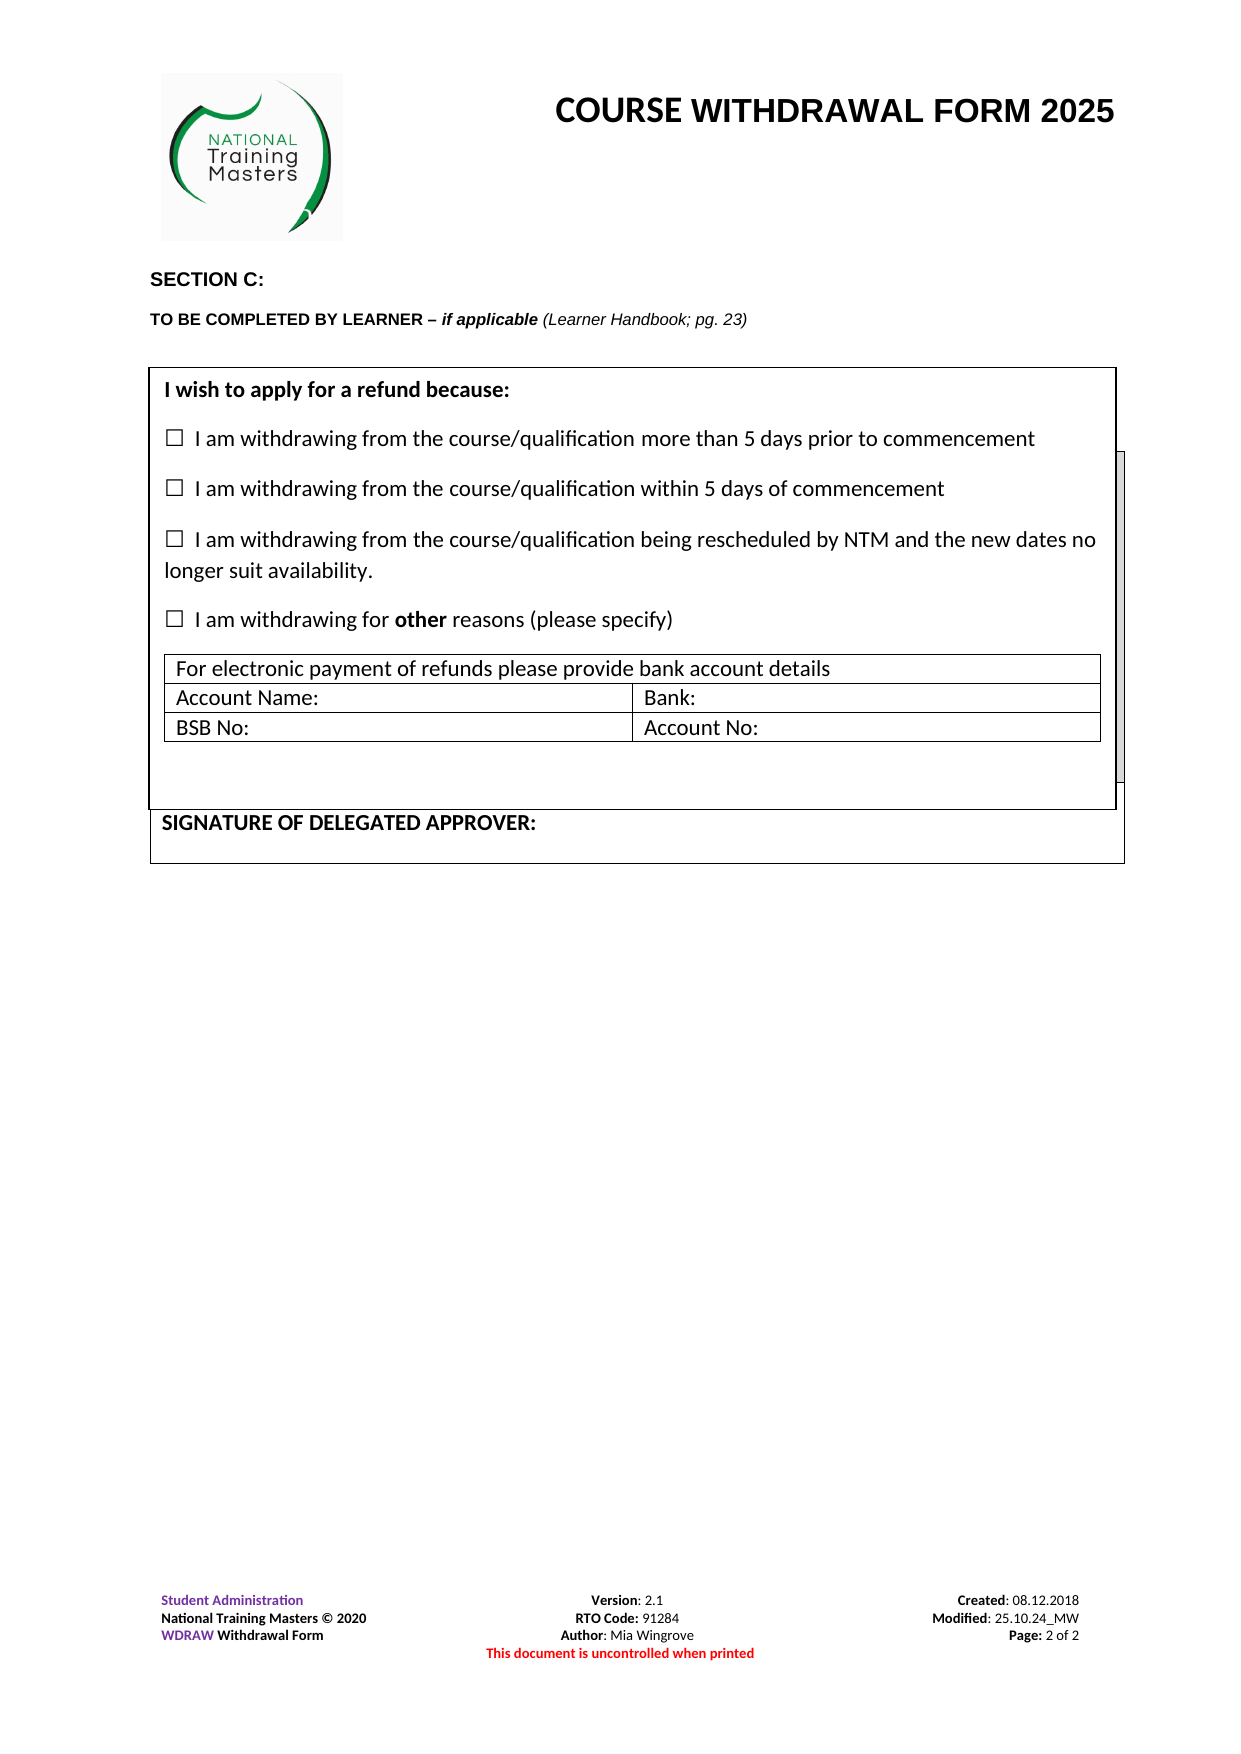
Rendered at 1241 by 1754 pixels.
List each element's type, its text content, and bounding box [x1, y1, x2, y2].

picture [161, 73, 343, 241]
table_cell SIGNATURE OF DELEGATED APPROVER: [151, 783, 1124, 863]
text SECTION C: [150, 268, 1090, 291]
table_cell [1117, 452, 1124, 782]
text TO BE COMPLETED BY LEARNER – if applicable (Learner Handbook; pg. 23) [150, 309, 1090, 328]
table_header SECTION D: OFFICE USE ONLY [150, 354, 1124, 451]
